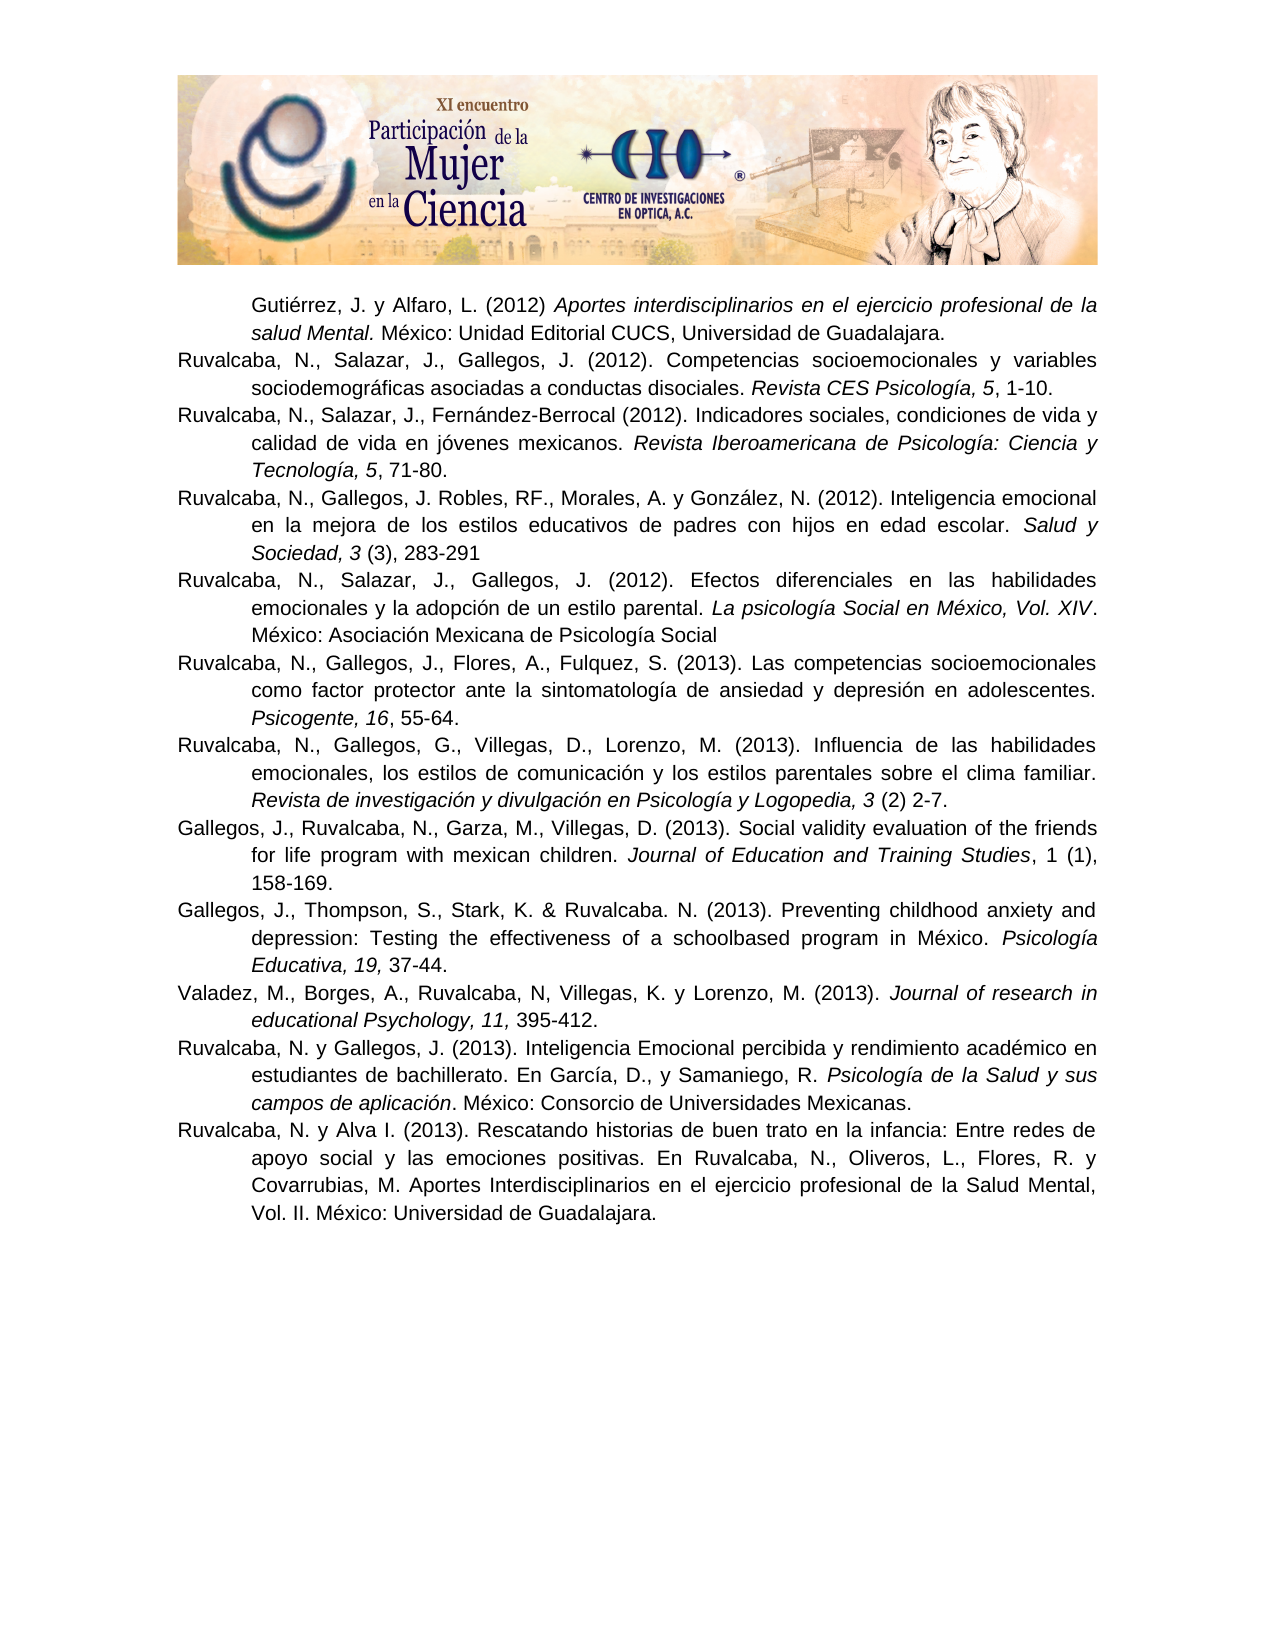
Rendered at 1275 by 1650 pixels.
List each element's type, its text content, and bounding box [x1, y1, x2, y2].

text Ruvalcaba, N., Gallegos, J. Robles, RF., Morales, A. y González, N. (2012). Inteligencia emocional en la mejora de los estilos educativos de padres con hijos en edad escolar. Salud y Sociedad, 3 (3), 283-291 [177, 486, 1098, 565]
text Ruvalcaba, N., Salazar, J., Gallegos, J. (2012). Competencias socioemocionales y variables sociodemográficas asociadas a conductas disociales. Revista CES Psicología, 5, 1-10. [177, 348, 1098, 400]
picture [177, 75, 1098, 265]
text Ruvalcaba, N. y Alva I. (2013). Rescatando historias de buen trato en la infancia: Entre redes de apoyo social y las emociones positivas. En Ruvalcaba, N., Oliveros, L., Flores, R. y Covarrubias, M. Aportes Interdisciplinarios en el ejercicio profesional de la Salud Mental, Vol. II. México: Universidad de Guadalajara. [177, 1118, 1098, 1225]
text Ruvalcaba, N. y Gallegos, J. (2013). Inteligencia Emocional percibida y rendimiento académico en estudiantes de bachillerato. En García, D., y Samaniego, R. Psicología de la Salud y sus campos de aplicación. México: Consorcio de Universidades Mexicanas. [177, 1036, 1098, 1115]
text Ruvalcaba, N., Salazar, J., Gallegos, J. (2012). Efectos diferenciales en las habilidades emocionales y la adopción de un estilo parental. La psicología Social en México, Vol. XIV. México: Asociación Mexicana de Psicología Social [177, 568, 1098, 647]
text Ruvalcaba, N., Salazar, J., Fernández-Berrocal (2012). Indicadores sociales, condiciones de vida y calidad de vida en jóvenes mexicanos. Revista Iberoamericana de Psicología: Ciencia y Tecnología, 5, 71-80. [177, 403, 1098, 482]
text Ruvalcaba, N., Gallegos, J., Flores, A., Fulquez, S. (2013). Las competencias socioemocionales como factor protector ante la sintomatología de ansiedad y depresión en adolescentes. Psicogente, 16, 55-64. [177, 651, 1098, 730]
text Gallegos, J., Thompson, S., Stark, K. & Ruvalcaba. N. (2013). Preventing childhood anxiety and depression: Testing the effectiveness of a schoolbased program in México. Psicología Educativa, 19, 37-44. [177, 898, 1098, 977]
text Ruvalcaba, N., Gallegos, G., Villegas, D., Lorenzo, M. (2013). Influencia de las habilidades emocionales, los estilos de comunicación y los estilos parentales sobre el clima familiar. Revista de investigación y divulgación en Psicología y Logopedia, 3 (2) 2-7. [177, 733, 1098, 812]
text Valadez, M., Borges, A., Ruvalcaba, N, Villegas, K. y Lorenzo, M. (2013). Journal of research in educational Psychology, 11, 395-412. [177, 981, 1098, 1032]
text Gallegos, J., Ruvalcaba, N., Garza, M., Villegas, D. (2013). Social validity evaluation of the friends for life program with mexican children. Journal of Education and Training Studies, 1 (1), 158-169. [177, 816, 1098, 895]
